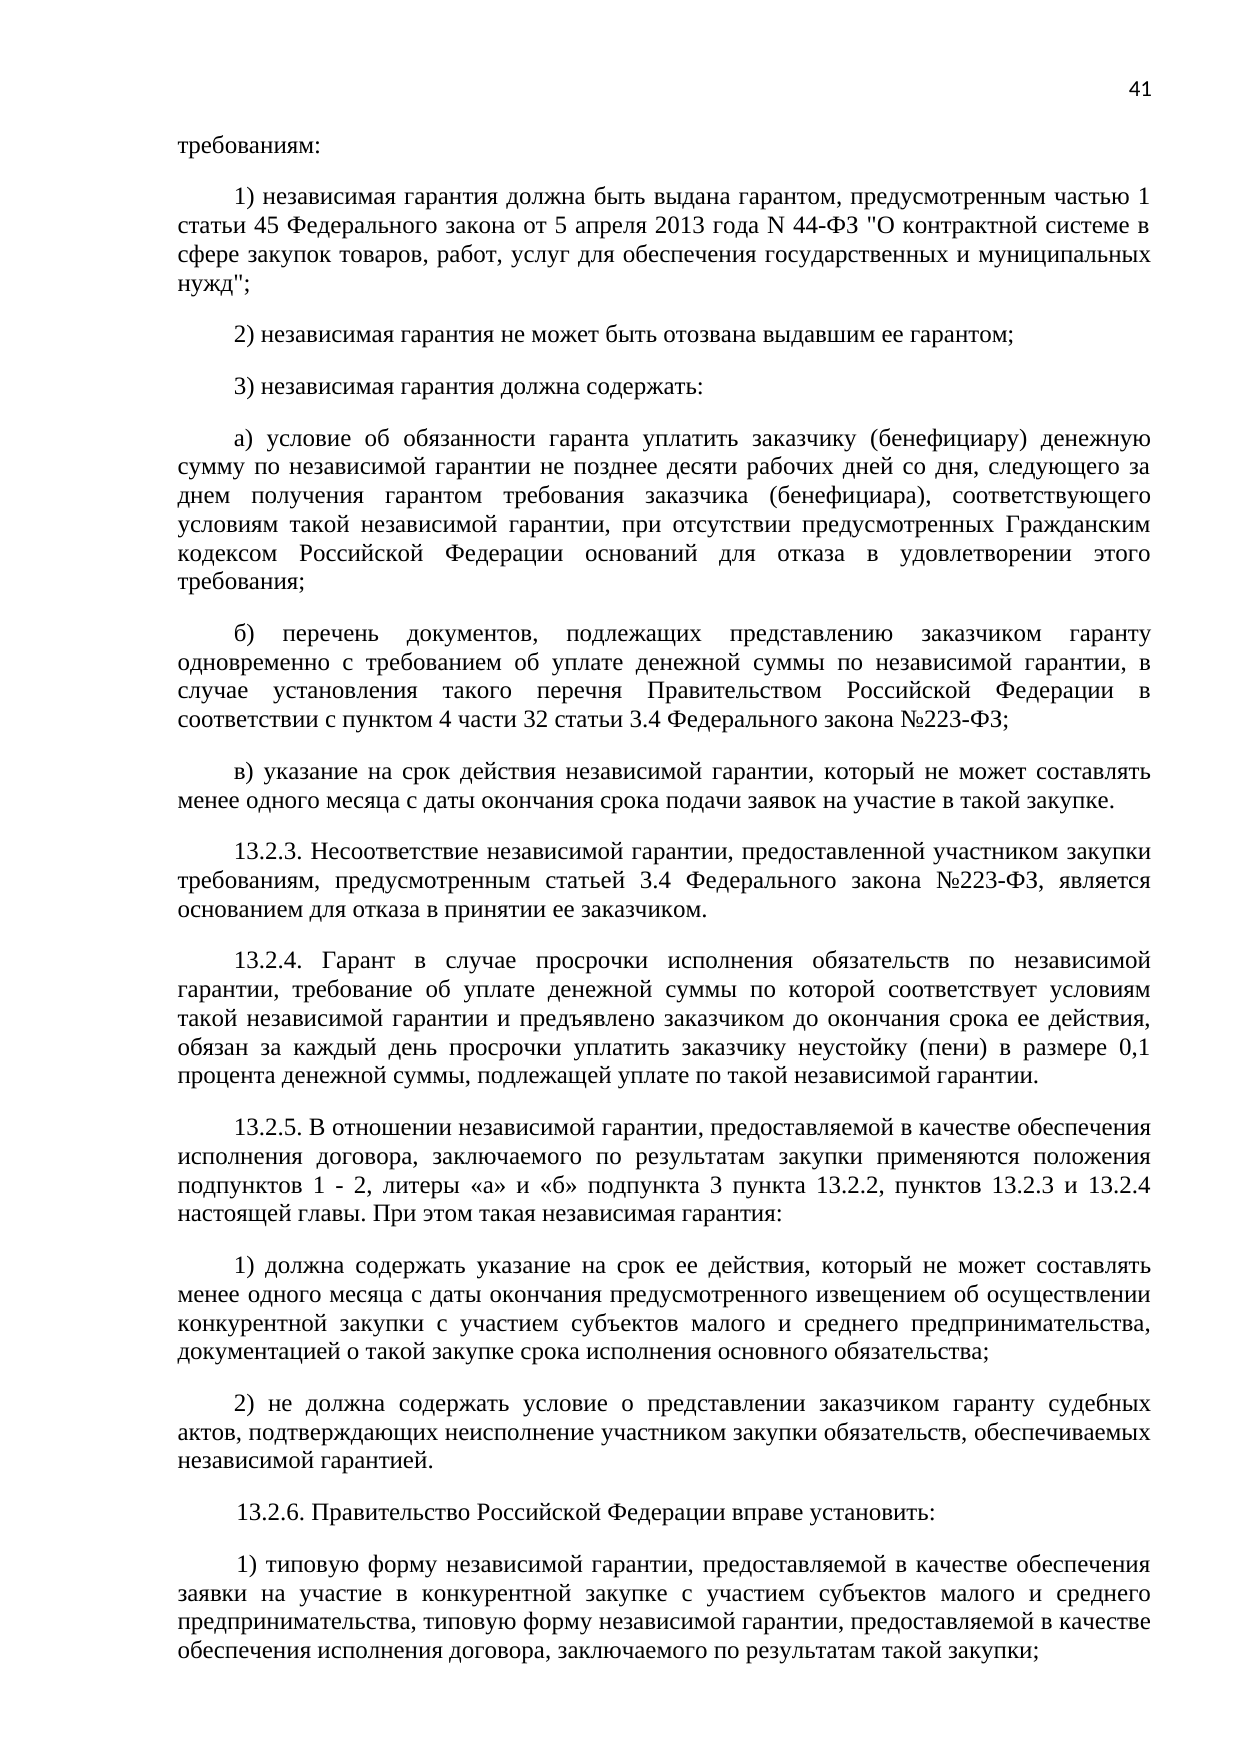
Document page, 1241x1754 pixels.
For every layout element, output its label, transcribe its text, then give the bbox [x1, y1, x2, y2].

text 1) должна содержать указание на срок ее действия, который не может составлять менее одного месяца с даты окончания предусмотренного извещением об осуществлении конкурентной закупки с участием субъектов малого и среднего предпринимательства, документацией о такой закупке срока исполнения основного обязательства; [177, 1250, 1152, 1365]
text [177, 130, 1152, 158]
text 13.2.5. В отношении независимой гарантии, предоставляемой в качестве обеспечения исполнения договора, заключаемого по результатам закупки применяются положения подпунктов 1 - 2, литеры «а» и «б» подпункта 3 пункта 13.2.2, пунктов 13.2.3 и 13.2.4 настоящей главы. При этом такая независимая гарантия: [177, 1112, 1152, 1227]
text 13.2.6. Правительство Российской Федерации вправе установить: [177, 1497, 1152, 1526]
text 2) независимая гарантия не может быть отозвана выдавшим ее гарантом; [177, 319, 1152, 348]
text 13.2.3. Несоответствие независимой гарантии, предоставленной участником закупки требованиям, предусмотренным статьей 3.4 Федерального закона №223-ФЗ, является основанием для отказа в принятии ее заказчиком. [177, 836, 1152, 923]
text в) указание на срок действия независимой гарантии, который не может составлять менее одного месяца с даты окончания срока подачи заявок на участие в такой закупке. [177, 756, 1152, 813]
text а) условие об обязанности гаранта уплатить заказчику (бенефициару) денежную сумму по независимой гарантии не позднее десяти рабочих дней со дня, следующего за днем получения гарантом требования заказчика (бенефициара), соответствующего условиям такой независимой гарантии, при отсутствии предусмотренных Гражданским кодексом Российской Федерации оснований для отказа в удовлетворении этого требования; [177, 423, 1152, 595]
text 1) независимая гарантия должна быть выдана гарантом, предусмотренным частью 1 статьи 45 Федерального закона от 5 апреля 2013 года N 44-ФЗ "О контрактной системе в сфере закупок товаров, работ, услуг для обеспечения государственных и муниципальных нужд"; [177, 181, 1152, 296]
text 13.2.4. Гарант в случае просрочки исполнения обязательств по независимой гарантии, требование об уплате денежной суммы по которой соответствует условиям такой независимой гарантии и предъявлено заказчиком до окончания срока ее действия, обязан за каждый день просрочки уплатить заказчику неустойку (пени) в размере 0,1 процента денежной суммы, подлежащей уплате по такой независимой гарантии. [177, 946, 1152, 1089]
text 2) не должна содержать условие о представлении заказчиком гаранту судебных актов, подтверждающих неисполнение участником закупки обязательств, обеспечиваемых независимой гарантией. [177, 1388, 1152, 1474]
text б) перечень документов, подлежащих представлению заказчиком гаранту одновременно с требованием об уплате денежной суммы по независимой гарантии, в случае установления такого перечня Правительством Российской Федерации в соответствии с пунктом 4 части 32 статьи 3.4 Федерального закона №223-ФЗ; [177, 618, 1152, 733]
text 1) типовую форму независимой гарантии, предоставляемой в качестве обеспечения заявки на участие в конкурентной закупке с участием субъектов малого и среднего предпринимательства, типовую форму независимой гарантии, предоставляемой в качестве обеспечения исполнения договора, заключаемого по результатам такой закупки; [177, 1549, 1152, 1664]
text 3) независимая гарантия должна содержать: [177, 371, 1152, 400]
